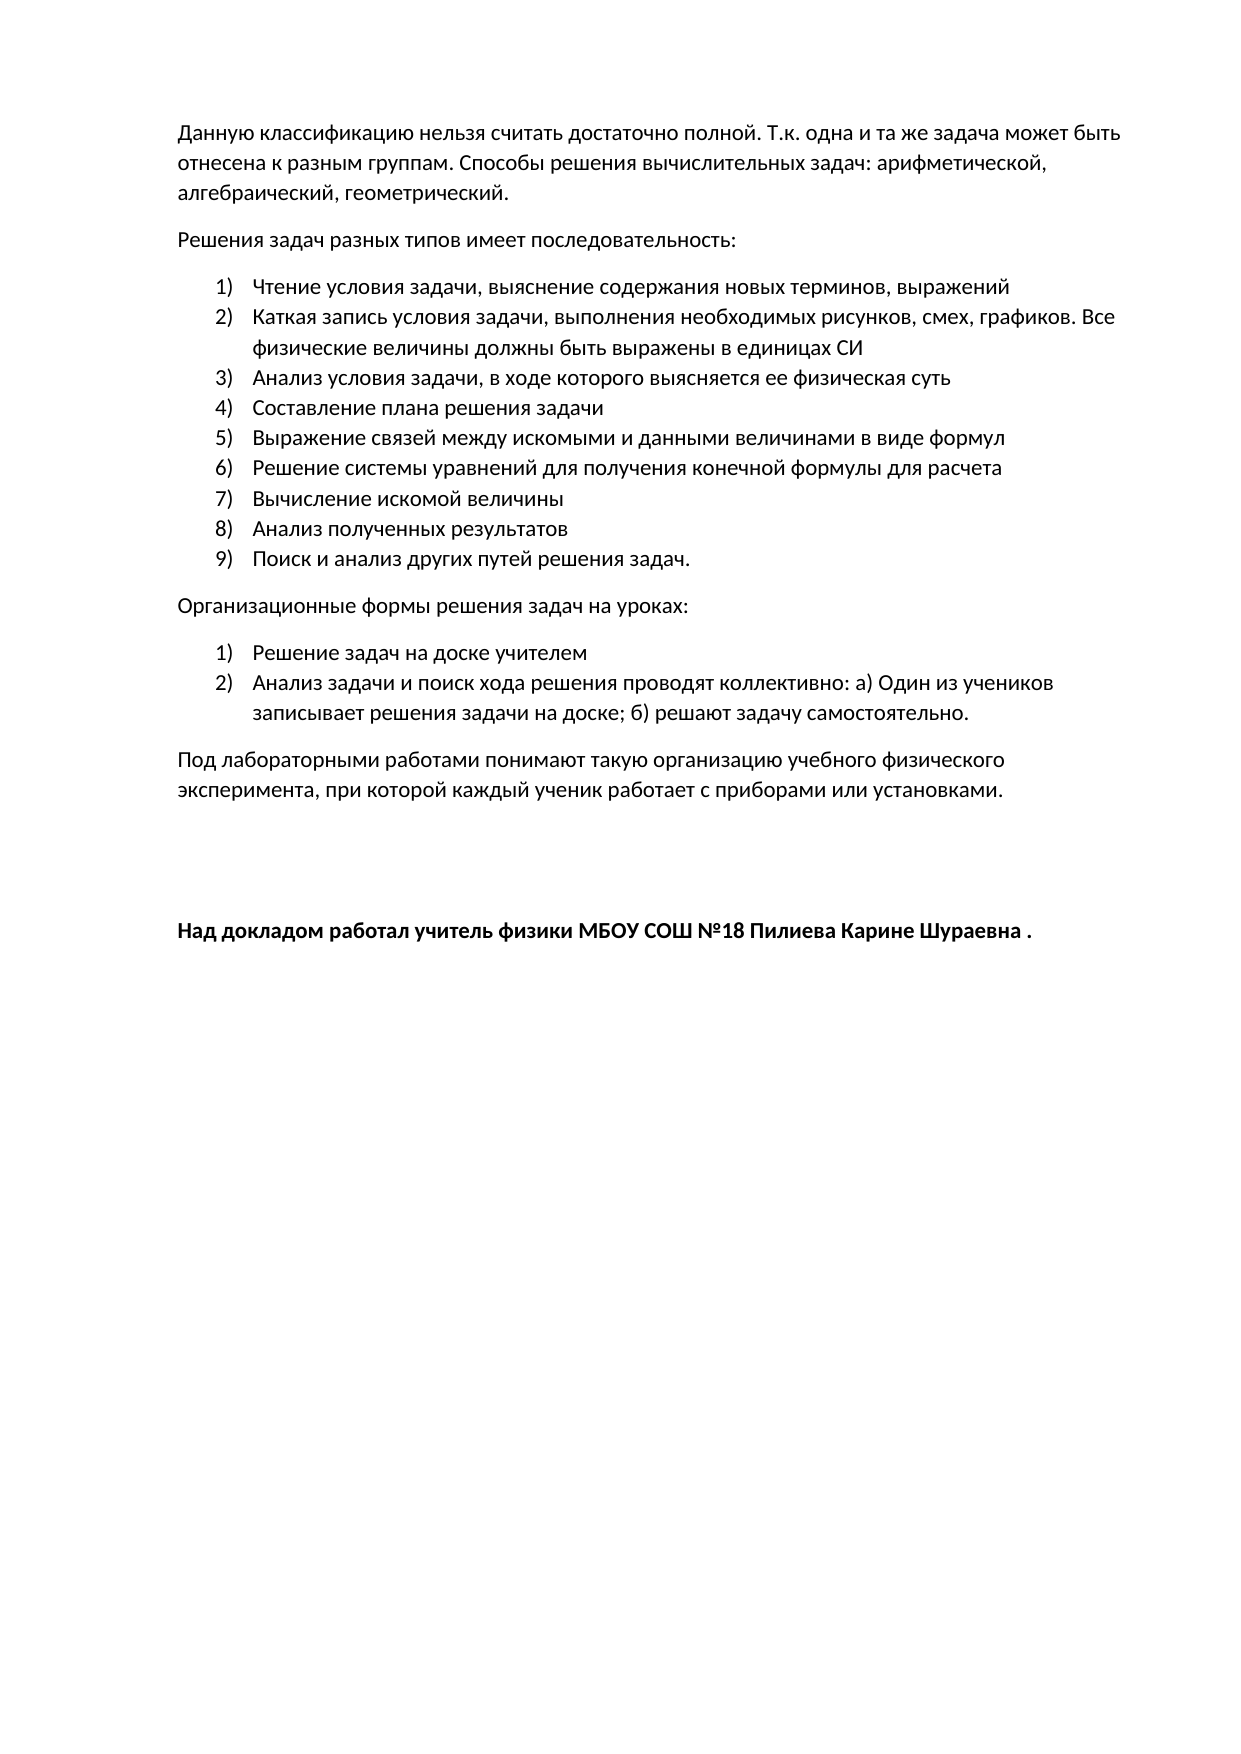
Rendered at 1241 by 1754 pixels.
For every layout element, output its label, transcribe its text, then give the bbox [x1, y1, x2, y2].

list Решение системы уравнений для получения конечной формулы для расчета [215, 453, 1152, 482]
list Анализ условия задачи, в ходе которого выясняется ее физическая суть [215, 363, 1152, 391]
text Над докладом работал учитель физики МБОУ СОШ №18 Пилиева Карине Шураевна . [177, 916, 1152, 944]
list Анализ полученных результатов [215, 514, 1152, 542]
text Организационные формы решения задач на уроках: [177, 591, 1152, 619]
text Данную классификацию нельзя считать достаточно полной. Т.к. одна и та же задача может быть отнесена к разным группам. Способы решения вычислительных задач: арифметической, алгебраический, геометрический. [177, 118, 1152, 207]
list Вычисление искомой величины [215, 484, 1152, 512]
list Поиск и анализ других путей решения задач. [215, 544, 1152, 572]
text Решения задач разных типов имеет последовательность: [177, 225, 1152, 253]
list Каткая запись условия задачи, выполнения необходимых рисунков, смех, графиков. Все физические величины должны быть выражены в единицах СИ [215, 302, 1152, 361]
list Анализ задачи и поиск хода решения проводят коллективно: а) Один из учеников записывает решения задачи на доске; б) решают задачу самостоятельно. [215, 668, 1152, 726]
text Под лабораторными работами понимают такую организацию учебного физического эксперимента, при которой каждый ученик работает с приборами или установками. [177, 745, 1152, 803]
list Выражение связей между искомыми и данными величинами в виде формул [215, 423, 1152, 451]
list Чтение условия задачи, выяснение содержания новых терминов, выражений [215, 272, 1152, 300]
list Решение задач на доске учителем [215, 638, 1152, 666]
list Составление плана решения задачи [215, 393, 1152, 421]
